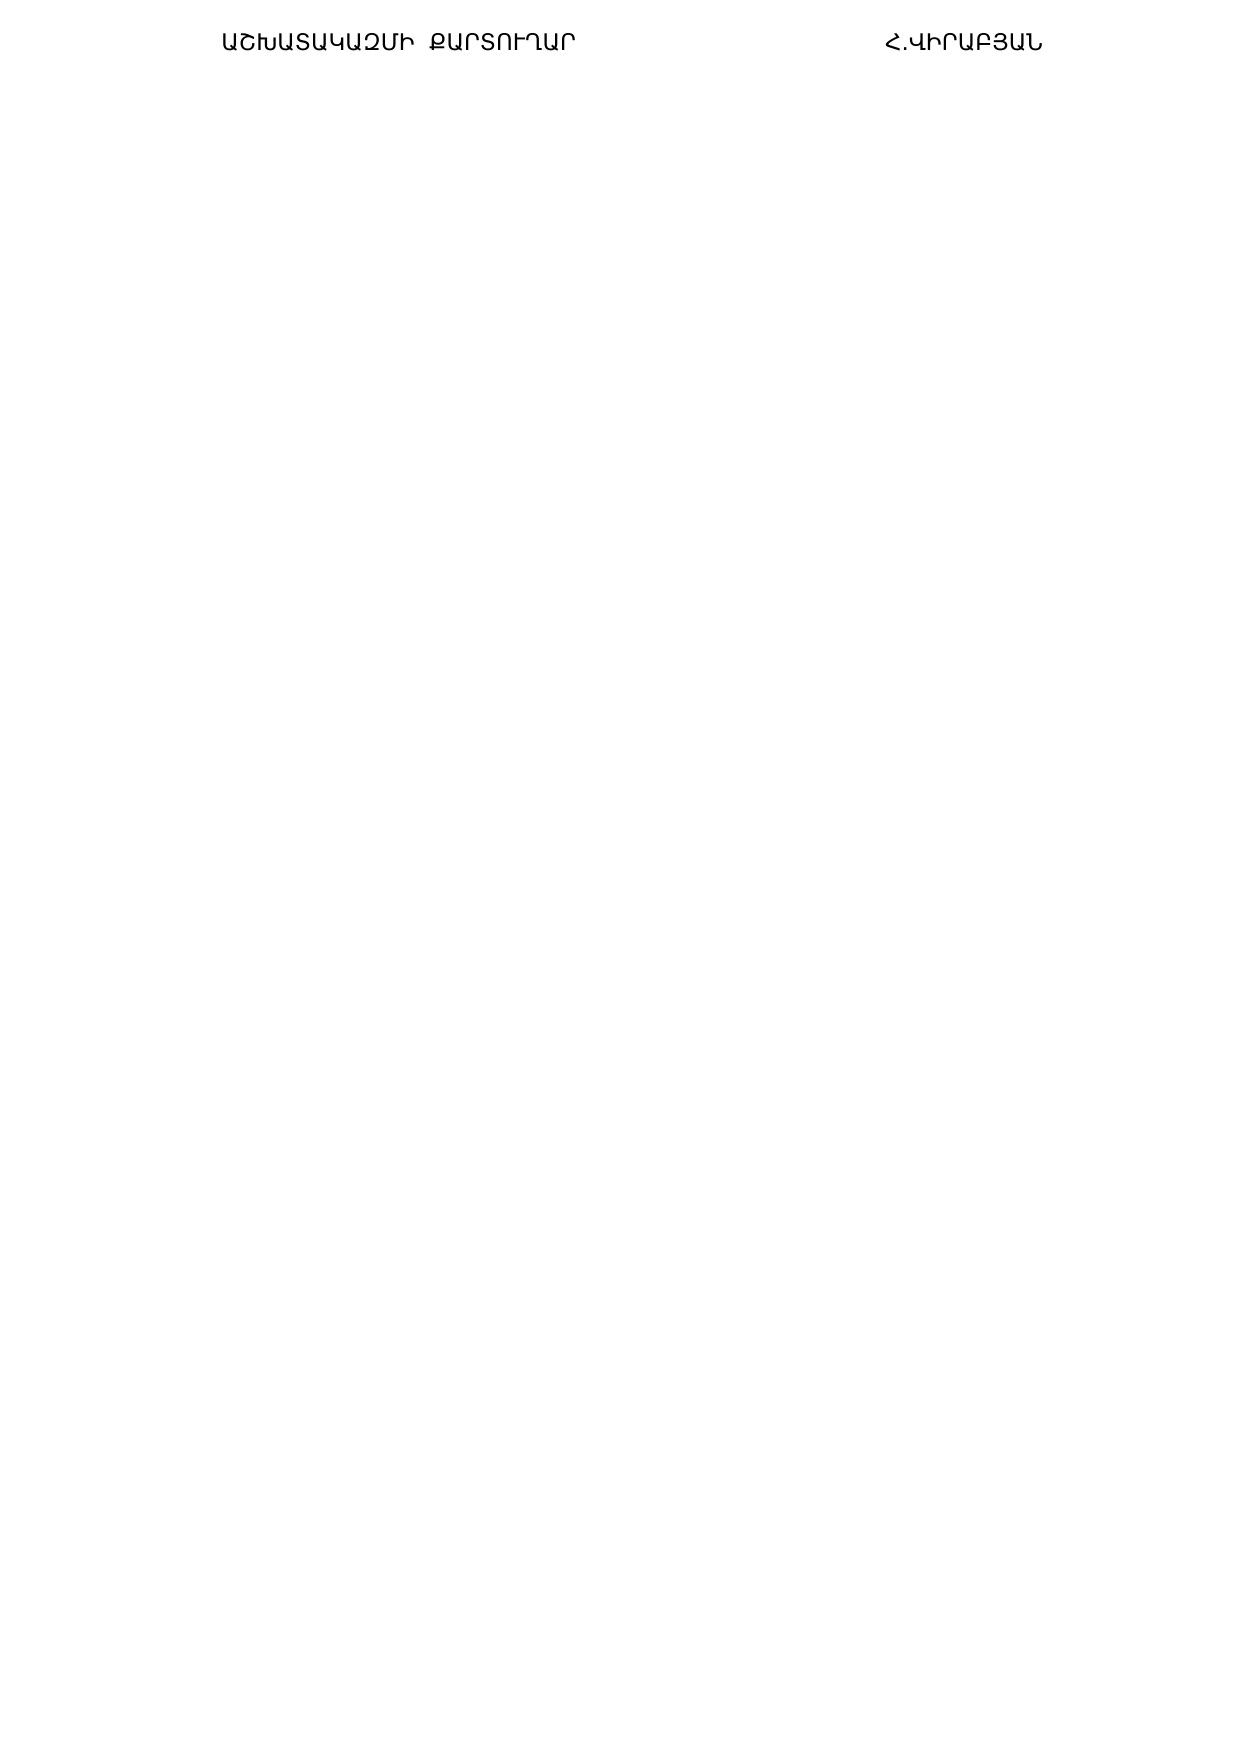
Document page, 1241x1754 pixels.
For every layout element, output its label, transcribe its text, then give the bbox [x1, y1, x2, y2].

text ԱՇԽԱՏԱԿԱԶՄԻ ՔԱՐՏՈՒՂԱՐ Հ.ՎԻՐԱԲՅԱՆ [221, 29, 1151, 56]
